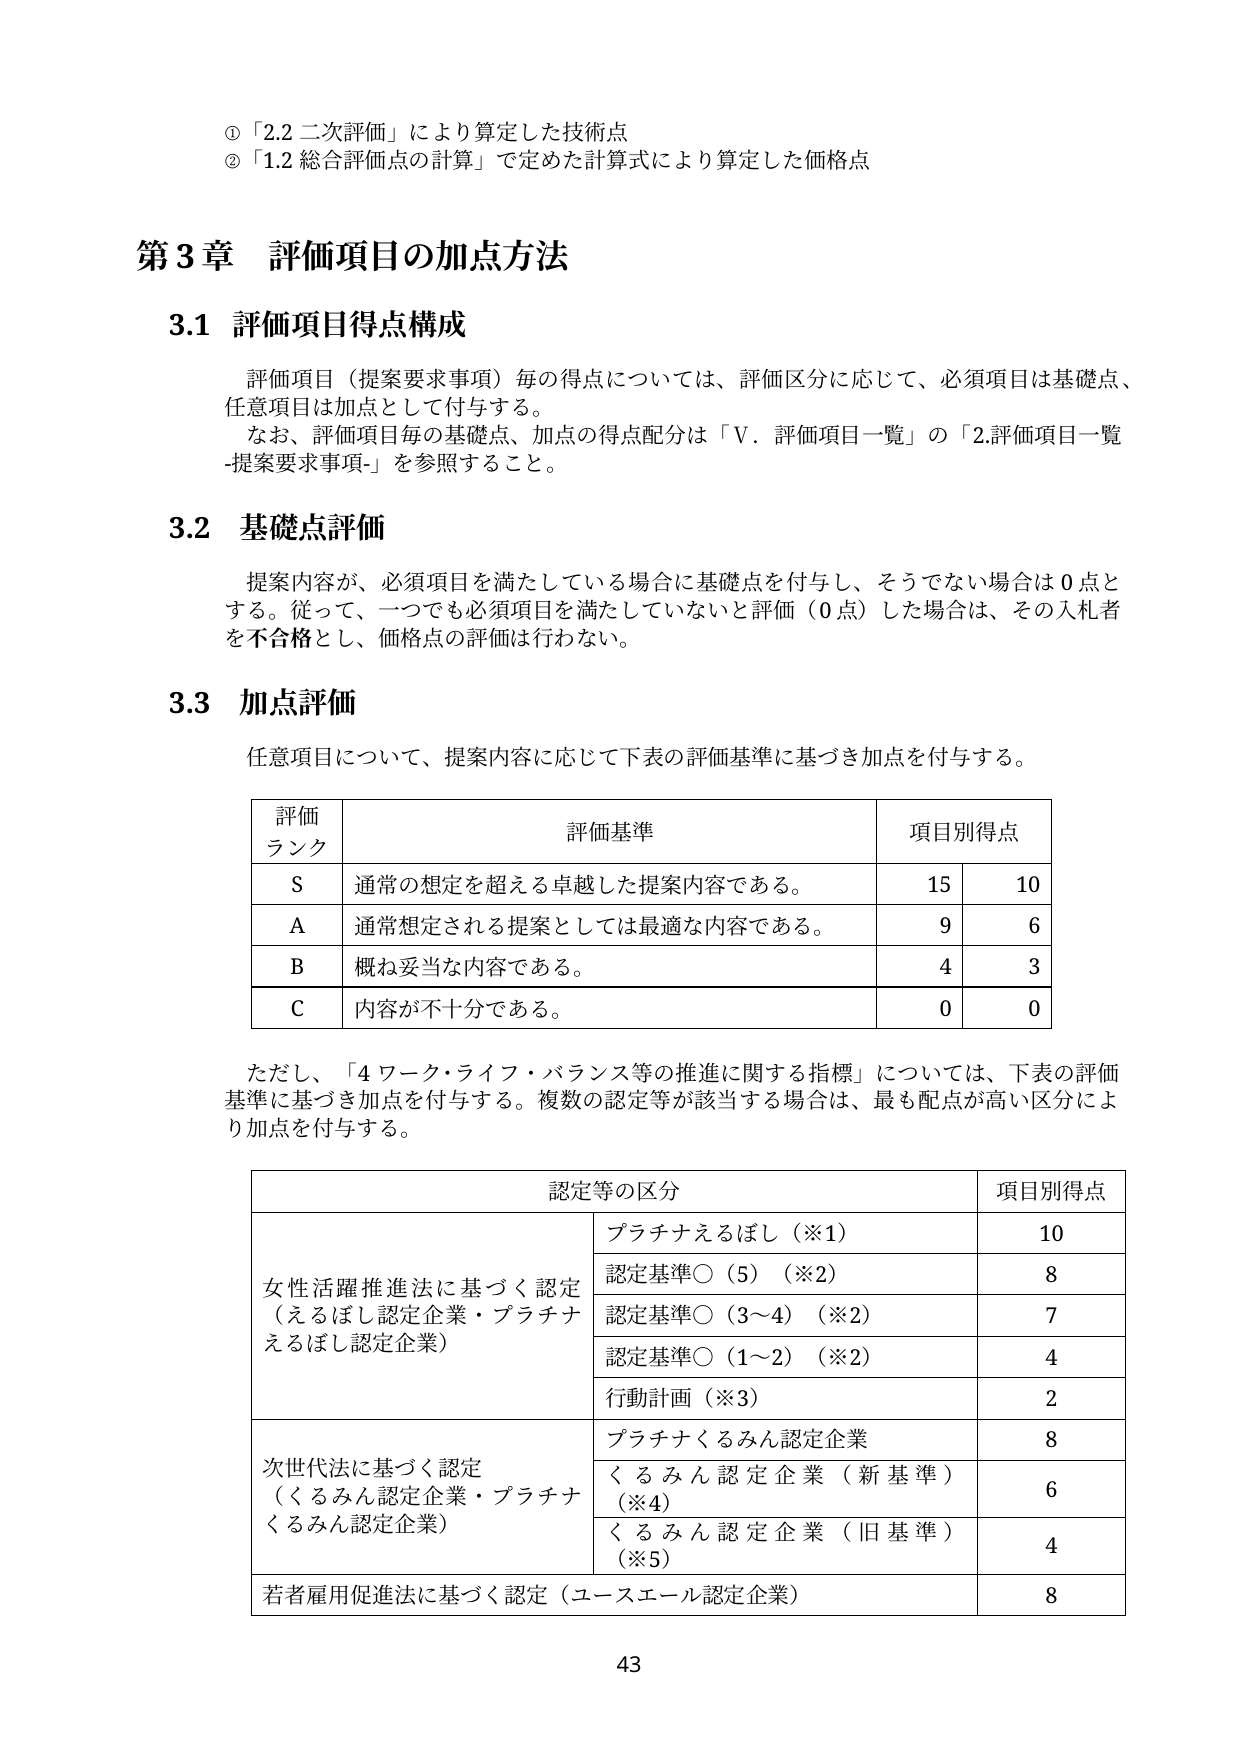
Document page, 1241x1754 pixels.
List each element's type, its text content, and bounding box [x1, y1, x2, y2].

table_cell 4 [978, 1518, 1125, 1573]
table_cell 4 [877, 946, 962, 986]
table_cell 3 [963, 946, 1051, 986]
table_cell 10 [978, 1213, 1125, 1253]
text ②「1.2 総合評価点の計算」で定めた計算式により算定した価格点 [224, 146, 1122, 174]
table_header 評価 ランク [252, 800, 342, 862]
text 3.3 加点評価 [169, 679, 1122, 722]
table_cell 内容が不十分である。 [343, 988, 876, 1028]
table_header 評価基準 [343, 800, 876, 862]
table_cell くるみん認定企業（旧基準）（※5） [594, 1518, 977, 1573]
table_cell プラチナえるぼし（※1） [594, 1213, 977, 1253]
text 3.2 基礎点評価 [169, 505, 1122, 547]
text 3.1 評価項目得点構成 [169, 302, 1122, 344]
table_cell 6 [963, 905, 1051, 945]
text ①「2.2 二次評価」により算定した技術点 [224, 118, 1122, 146]
table_cell 6 [978, 1461, 1125, 1517]
table_header 認定等の区分 [252, 1171, 977, 1212]
table_cell 8 [978, 1254, 1125, 1294]
text 提案内容が、必須項目を満たしている場合に基礎点を付与し、そうでない場合は0点とする。従って、一つでも必須項目を満たしていないと評価（0点）した場合は、その入札者を不合格とし、価格点の評価は行わない。 [224, 568, 1122, 652]
text 第3章 評価項目の加点方法 [136, 230, 1122, 278]
table_cell 9 [877, 905, 962, 945]
table_cell 0 [963, 988, 1051, 1028]
table_cell 8 [978, 1420, 1125, 1460]
table_cell 0 [877, 988, 962, 1028]
table_cell 4 [978, 1337, 1125, 1377]
table_cell 認定基準○（3～4）（※2） [594, 1295, 977, 1336]
table_cell B [252, 946, 342, 986]
table_cell A [252, 905, 342, 945]
table_cell 認定基準○（5）（※2） [594, 1254, 977, 1294]
table_cell C [252, 988, 342, 1028]
table_cell プラチナくるみん認定企業 [594, 1420, 977, 1460]
text ただし、「4 ワーク･ライフ・バランス等の推進に関する指標」については、下表の評価基準に基づき加点を付与する。複数の認定等が該当する場合は、最も配点が高い区分により加点を付与する。 [224, 1059, 1122, 1142]
table_cell 行動計画（※3） [594, 1378, 977, 1418]
table_cell S [252, 864, 342, 904]
table_cell 概ね妥当な内容である。 [343, 946, 876, 986]
table_cell 8 [978, 1575, 1125, 1615]
table_cell 10 [963, 864, 1051, 904]
table_cell 2 [978, 1378, 1125, 1418]
table_cell 15 [877, 864, 962, 904]
table_header 項目別得点 [978, 1171, 1125, 1212]
table_cell 若者雇用促進法に基づく認定（ユースエール認定企業） [252, 1575, 977, 1615]
text なお、評価項目毎の基礎点、加点の得点配分は「Ⅴ．評価項目一覧」の「2.評価項目一覧-提案要求事項-」を参照すること。 [224, 421, 1122, 477]
table_cell 7 [978, 1295, 1125, 1336]
table_cell 女性活躍推進法に基づく認定（えるぼし認定企業・プラチナえるぼし認定企業） [252, 1213, 593, 1418]
table_cell 次世代法に基づく認定 （くるみん認定企業・プラチナくるみん認定企業） [252, 1420, 593, 1573]
table_cell 通常想定される提案としては最適な内容である。 [343, 905, 876, 945]
text 評価項目（提案要求事項）毎の得点については、評価区分に応じて、必須項目は基礎点、任意項目は加点として付与する。 [224, 365, 1122, 421]
table_cell 認定基準○（1～2）（※2） [594, 1337, 977, 1377]
table_cell 通常の想定を超える卓越した提案内容である。 [343, 864, 876, 904]
table_header 項目別得点 [877, 800, 1051, 862]
text 任意項目について、提案内容に応じて下表の評価基準に基づき加点を付与する。 [224, 743, 1122, 771]
table_cell くるみん認定企業（新基準）（※4） [594, 1461, 977, 1517]
